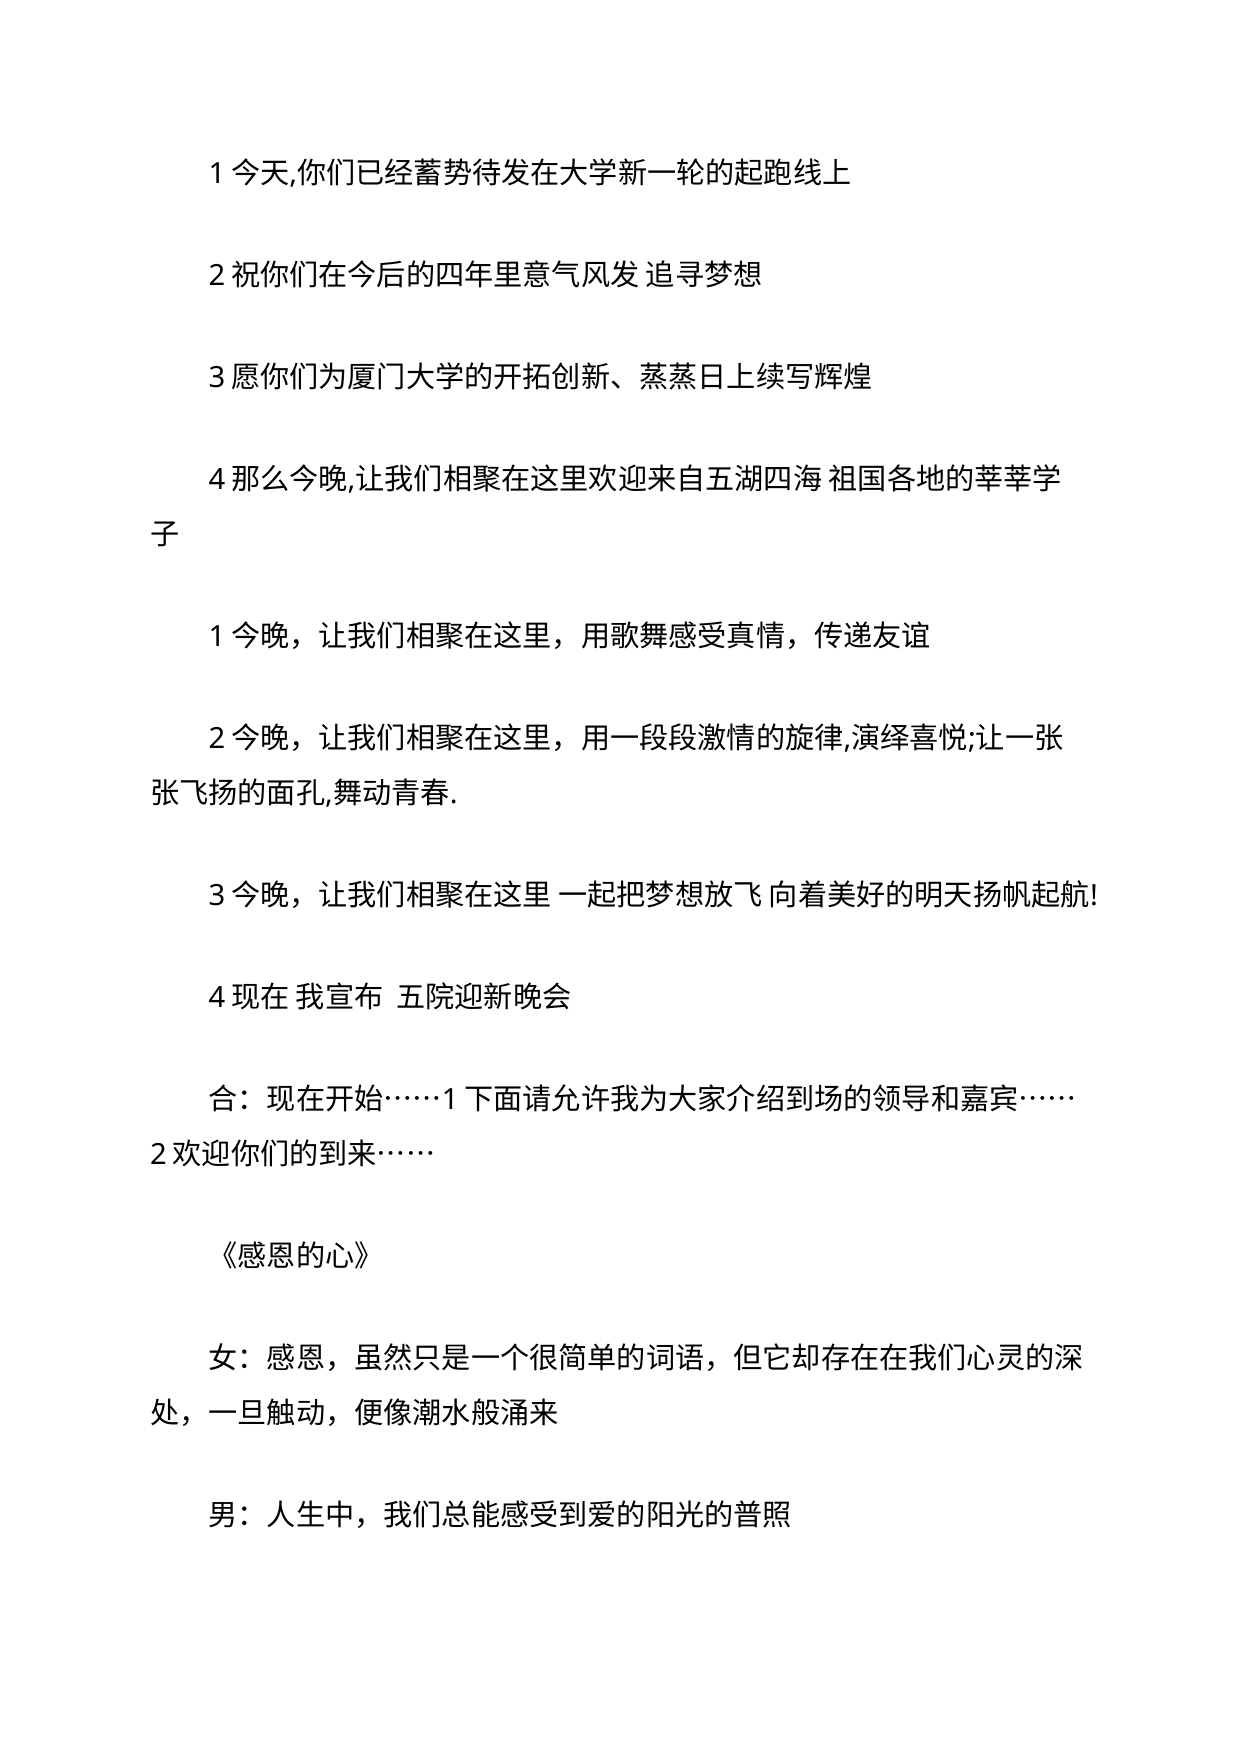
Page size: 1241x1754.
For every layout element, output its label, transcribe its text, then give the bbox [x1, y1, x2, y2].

text 4现在 我宣布 五院迎新晚会 [150, 974, 1090, 1016]
text 3今晚，让我们相聚在这里 一起把梦想放飞 向着美好的明天扬帆起航! [150, 872, 1090, 914]
text 4那么今晚,让我们相聚在这里欢迎来自五湖四海 祖国各地的莘莘学子 [150, 456, 1090, 553]
text 2祝你们在今后的四年里意气风发 追寻梦想 [150, 252, 1090, 294]
text 2今晚，让我们相聚在这里，用一段段激情的旋律,演绎喜悦;让一张张飞扬的面孔,舞动青春. [150, 715, 1090, 812]
text 合：现在开始……1下面请允许我为大家介绍到场的领导和嘉宾……2欢迎你们的到来…… [150, 1076, 1090, 1173]
text 《感恩的心》 [150, 1233, 1090, 1275]
text 1今晚，让我们相聚在这里，用歌舞感受真情，传递友谊 [150, 613, 1090, 655]
text 男：人生中，我们总能感受到爱的阳光的普照 [150, 1491, 1090, 1533]
text 1今天,你们已经蓄势待发在大学新一轮的起跑线上 [150, 150, 1090, 192]
text 3愿你们为厦门大学的开拓创新、蒸蒸日上续写辉煌 [150, 354, 1090, 396]
text 女：感恩，虽然只是一个很简单的词语，但它却存在在我们心灵的深处，一旦触动，便像潮水般涌来 [150, 1334, 1090, 1432]
